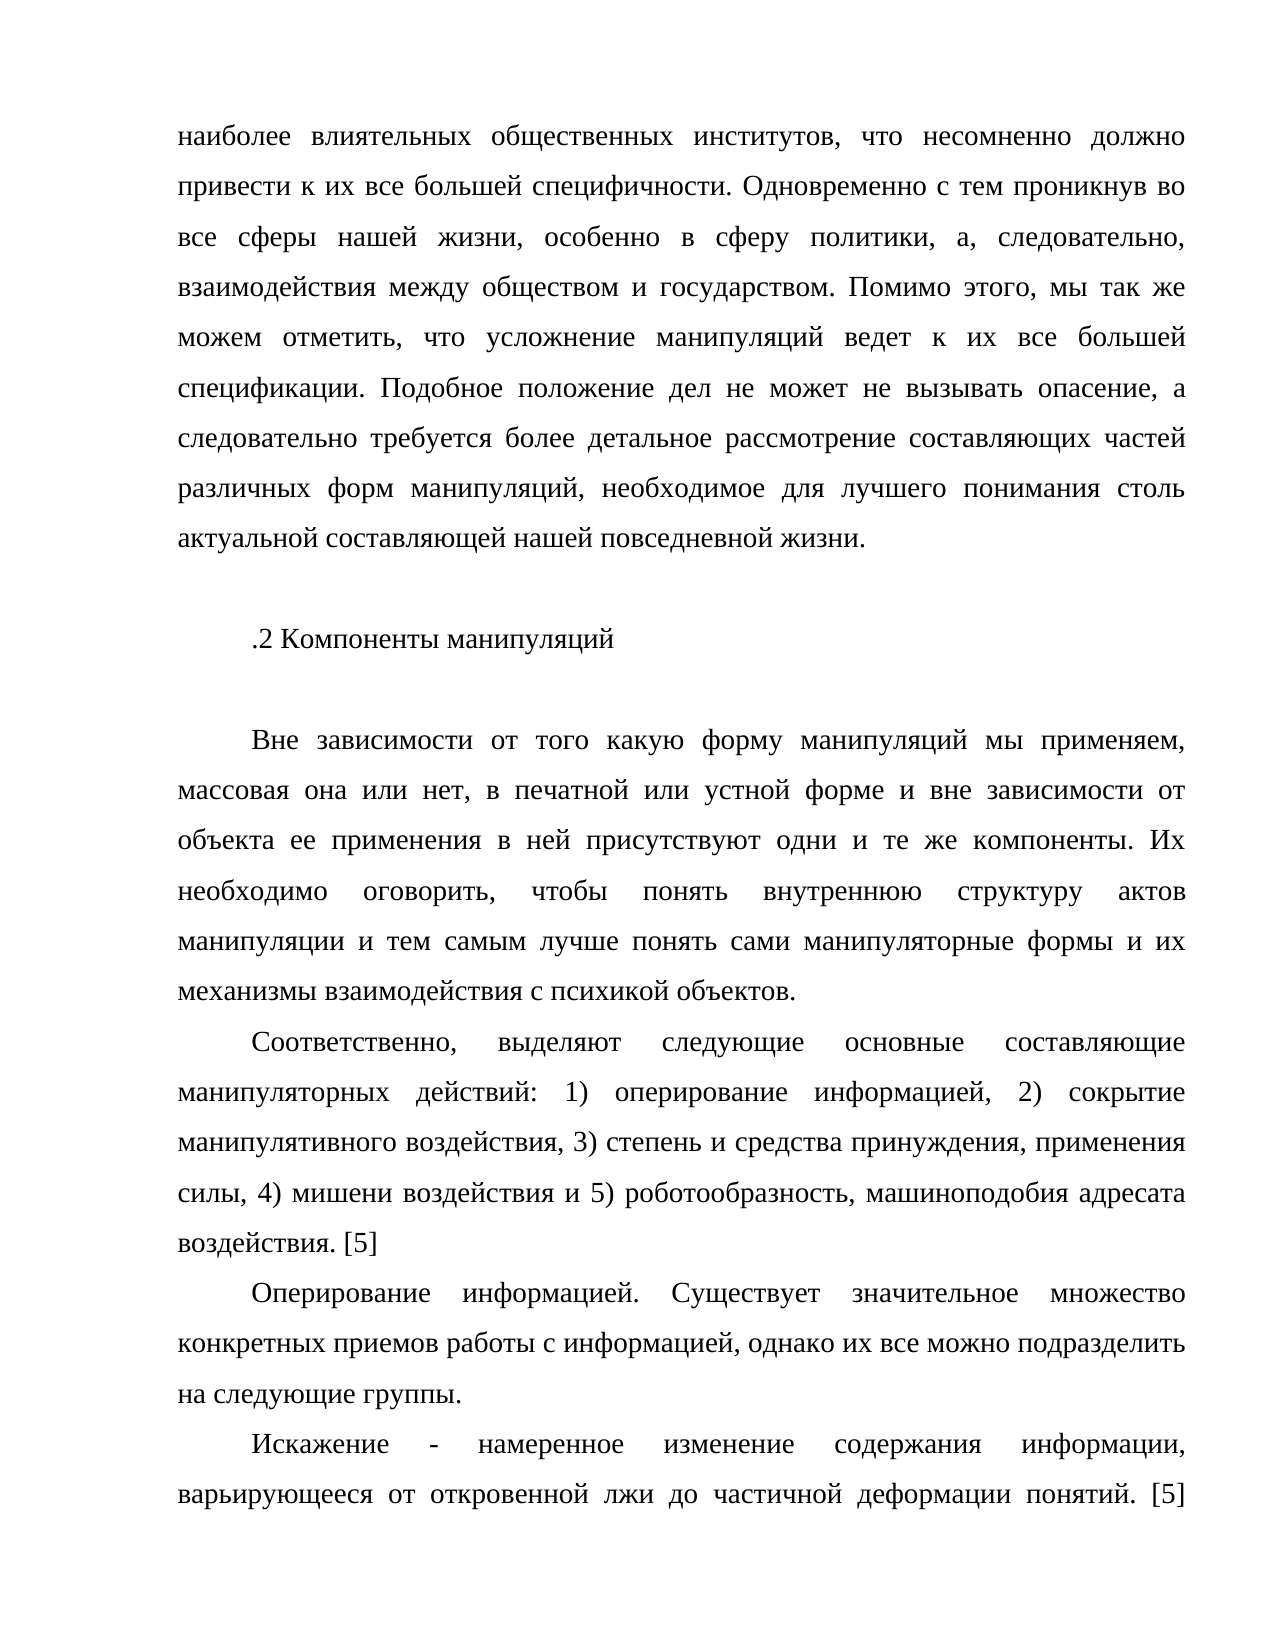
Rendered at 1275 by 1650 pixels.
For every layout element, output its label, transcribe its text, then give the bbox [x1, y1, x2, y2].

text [177, 1426, 1186, 1510]
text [177, 118, 1186, 554]
text Оперирование информацией. Существует значительное множество конкретных приемов работы с информацией, однако их все можно подразделить на следующие группы. [177, 1275, 1186, 1409]
text .2 Компоненты манипуляций [177, 621, 1186, 655]
text Соответственно, выделяют следующие основные составляющие манипуляторных действий: 1) оперирование информацией, 2) сокрытие манипулятивного воздействия, 3) степень и средства принуждения, применения силы, 4) мишени воздействия и 5) роботообразность, машиноподобия адресата воздействия. [5] [177, 1024, 1186, 1258]
text Вне зависимости от того какую форму манипуляций мы применяем, массовая она или нет, в печатной или устной форме и вне зависимости от объекта ее применения в ней присутствуют одни и те же компоненты. Их необходимо оговорить, чтобы понять внутреннюю структуру актов манипуляции и тем самым лучше понять сами манипуляторные формы и их механизмы взаимодействия с психикой объектов. [177, 722, 1186, 1007]
